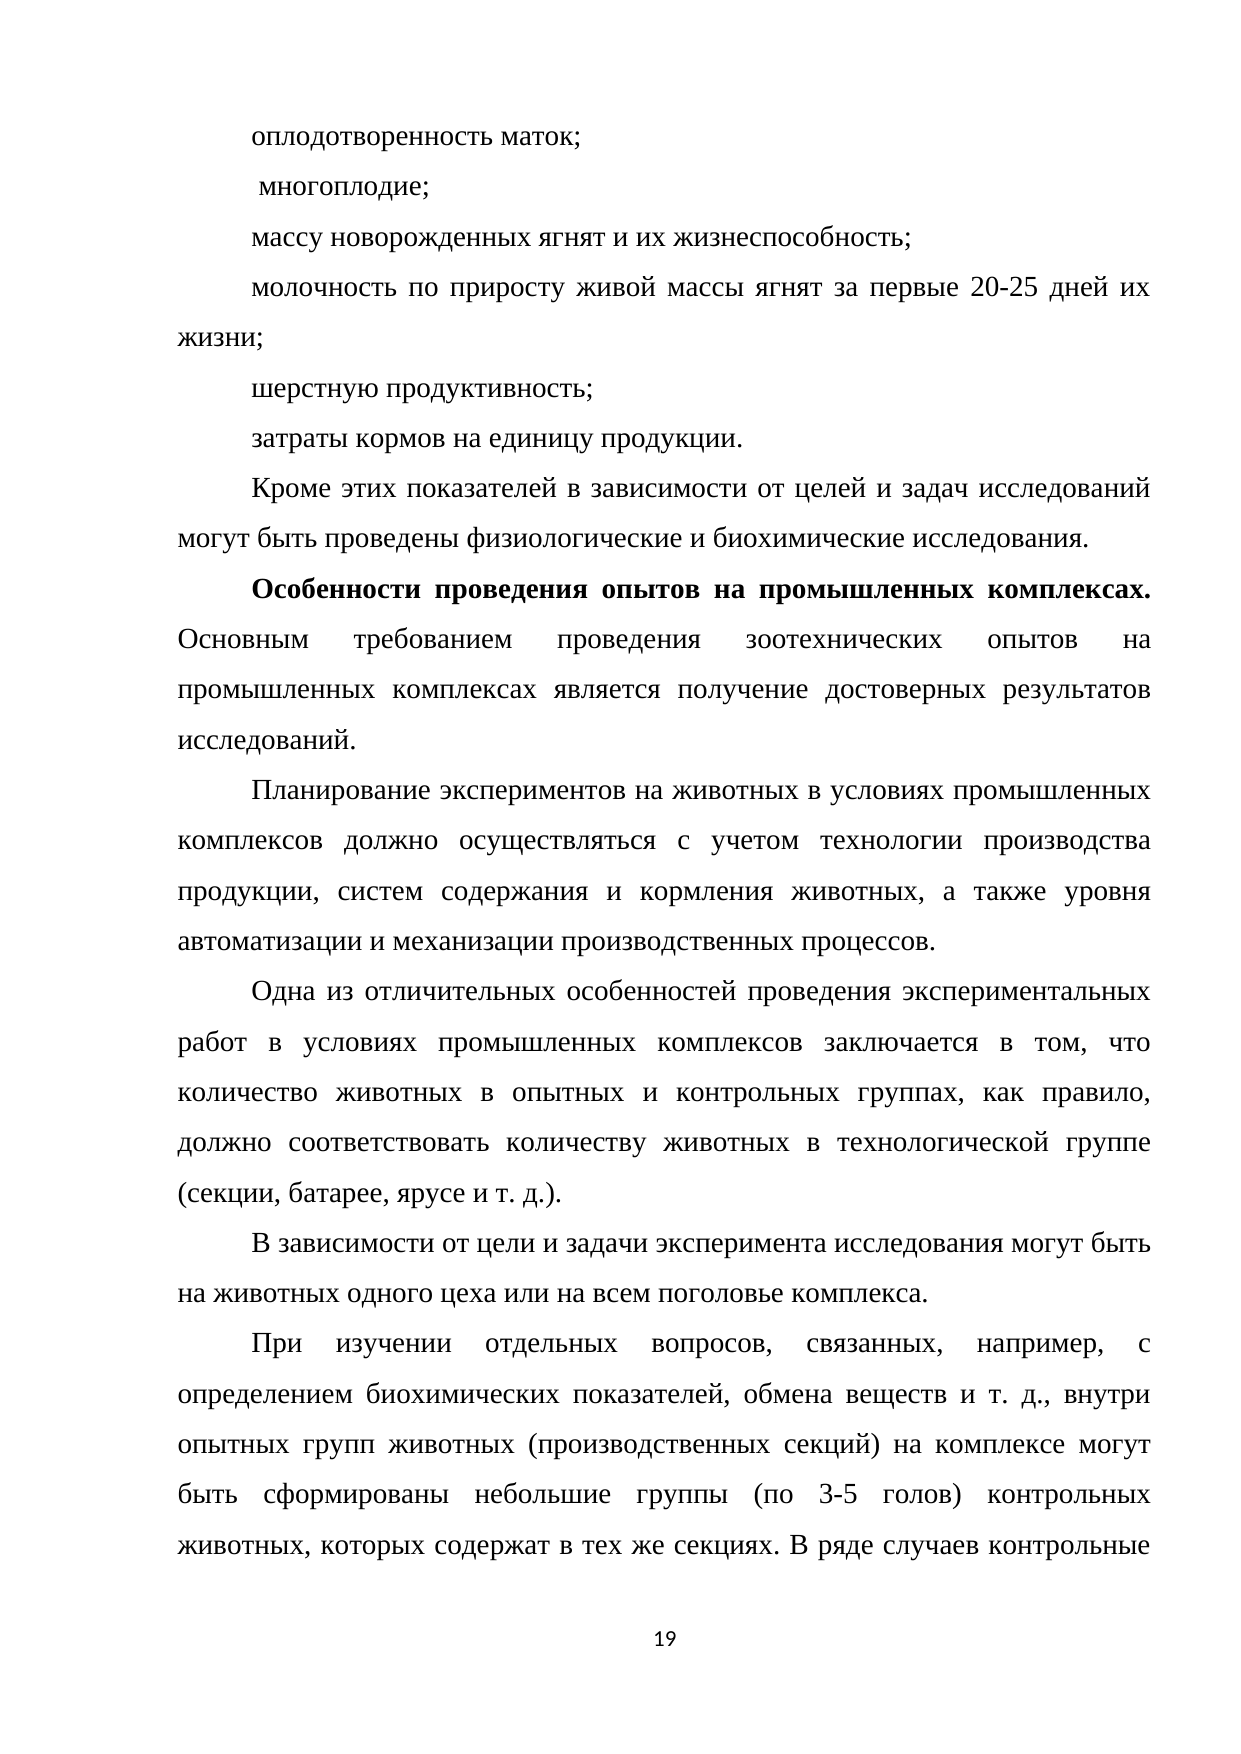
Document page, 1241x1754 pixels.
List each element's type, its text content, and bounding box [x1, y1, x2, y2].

text многоплодие; [177, 168, 1152, 202]
text затраты кормов на единицу продукции. [177, 420, 1152, 453]
text Особенности проведения опытов на промышленных комплексах. Основным требованием проведения зоотехнических опытов на промышленных комплексах является получение достоверных результатов исследований. [177, 571, 1152, 755]
text массу новорожденных ягнят и их жизнеспособность; [177, 219, 1152, 252]
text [177, 1326, 1152, 1560]
text Кроме этих показателей в зависимости от целей и задач исследований могут быть проведены физиологические и биохимические исследования. [177, 470, 1152, 554]
text оплодотворенность маток; [177, 118, 1152, 152]
text Планирование экспериментов на животных в условиях промышленных комплексов должно осуществляться с учетом технологии производства продукции, систем содержания и кормления животных, а также уровня автоматизации и механизации производственных процессов. [177, 772, 1152, 957]
text шерстную продуктивность; [177, 370, 1152, 403]
text Одна из отличительных особенностей проведения экспериментальных работ в условиях промышленных комплексов заключается в том, что количество животных в опытных и контрольных группах, как правило, должно соответствовать количеству животных в технологической группе (секции, батарее, ярусе и т. д.). [177, 973, 1152, 1208]
text молочность по приросту живой массы ягнят за первые 20-25 дней их жизни; [177, 269, 1152, 353]
text В зависимости от цели и задачи эксперимента исследования могут быть на животных одного цеха или на всем поголовье комплекса. [177, 1225, 1152, 1309]
